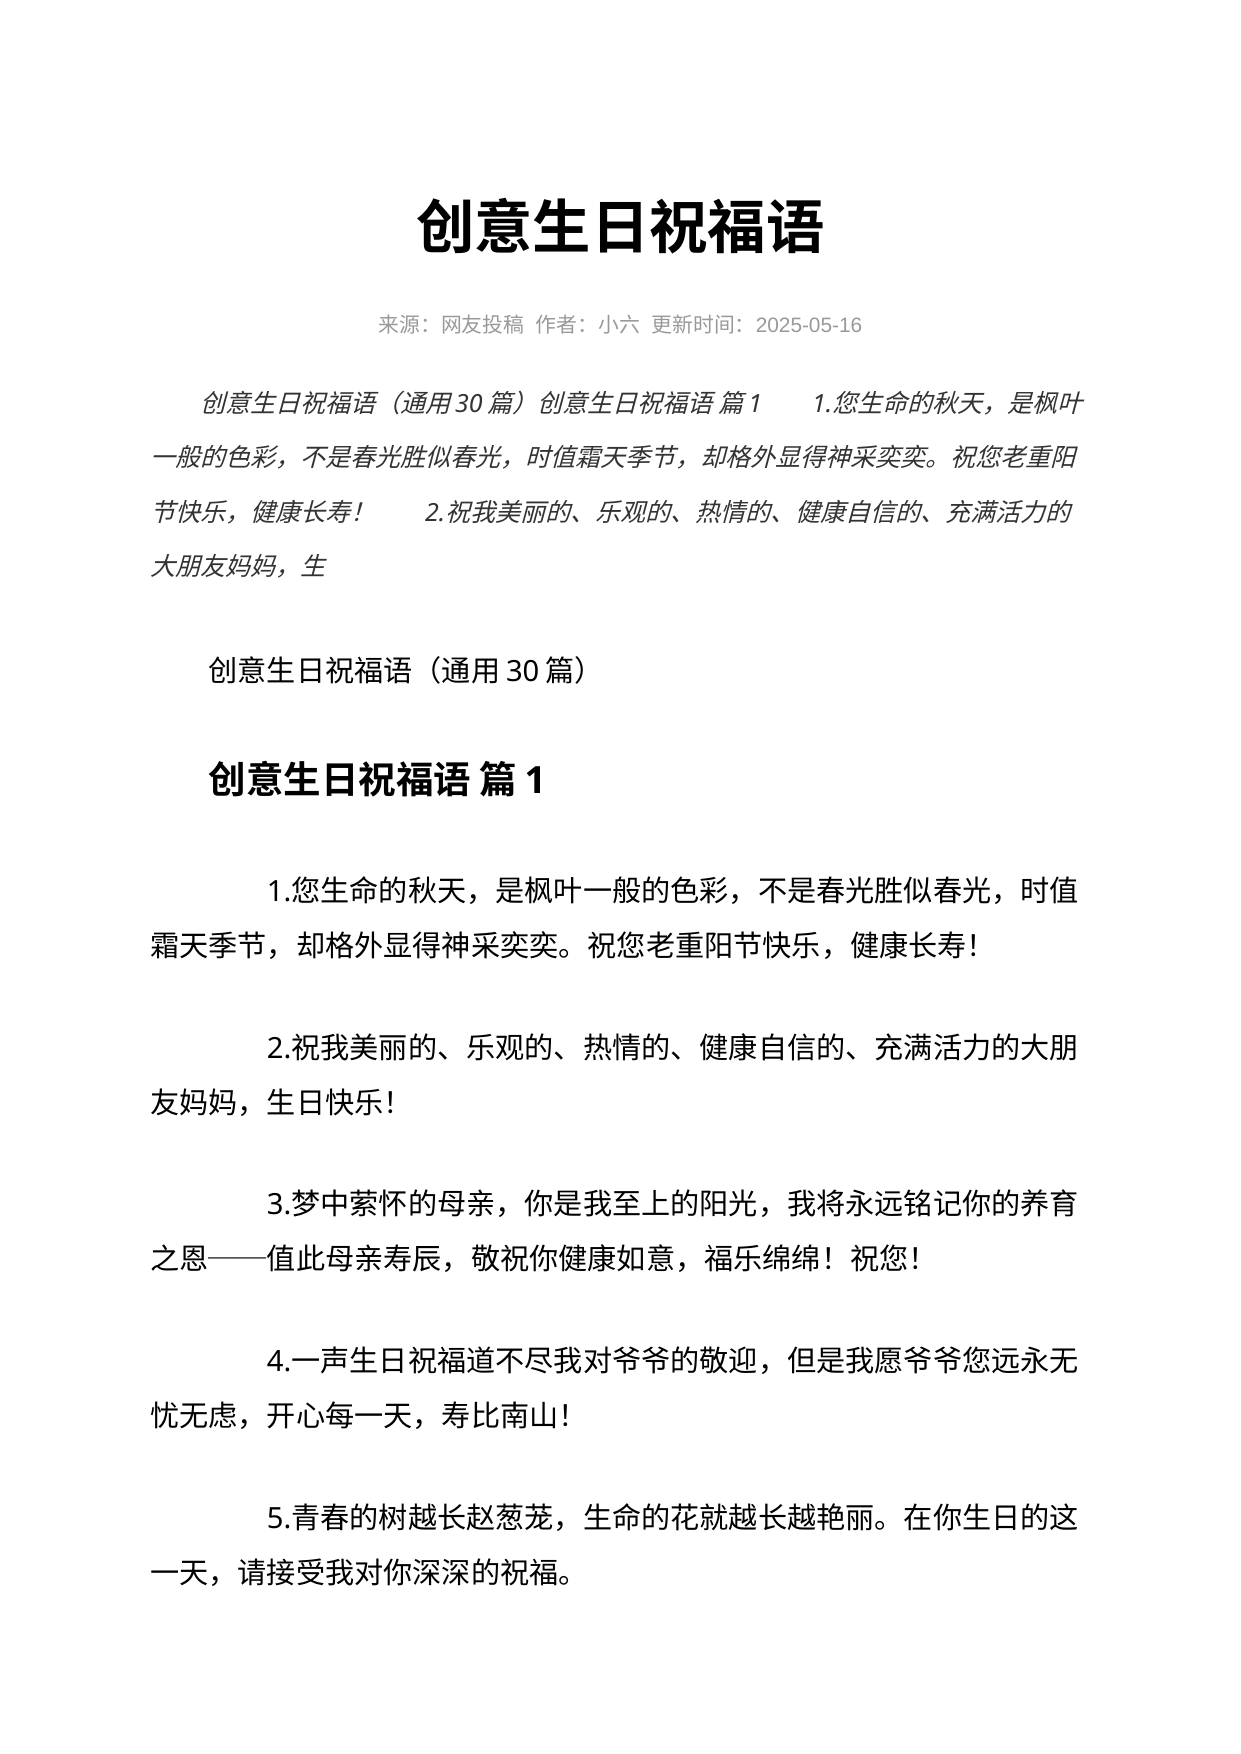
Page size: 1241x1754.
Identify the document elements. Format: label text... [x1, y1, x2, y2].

subtitle 创意生日祝福语 [150, 181, 1090, 266]
text 创意生日祝福语（通用30篇） [150, 648, 1090, 690]
text 2.祝我美丽的、乐观的、热情的、健康自信的、充满活力的大朋友妈妈，生日快乐！ [150, 1024, 1090, 1121]
text 来源：网友投稿 作者：小六 更新时间：2025-05-16 [150, 313, 1090, 337]
text 创意生日祝福语 篇1 [150, 750, 1090, 804]
text 3.梦中萦怀的母亲，你是我至上的阳光，我将永远铭记你的养育之恩──值此母亲寿辰，敬祝你健康如意，福乐绵绵！祝您！ [150, 1181, 1090, 1278]
text 5.青春的树越长赵葱茏，生命的花就越长越艳丽。在你生日的这一天，请接受我对你深深的祝福。 [150, 1494, 1090, 1592]
text 1.您生命的秋天，是枫叶一般的色彩，不是春光胜似春光，时值霜天季节，却格外显得神采奕奕。祝您老重阳节快乐，健康长寿！ [150, 867, 1090, 965]
text 4.一声生日祝福道不尽我对爷爷的敬迎，但是我愿爷爷您远永无忧无虑，开心每一天，寿比南山！ [150, 1338, 1090, 1435]
text 创意生日祝福语（通用30篇）创意生日祝福语 篇1 1.您生命的秋天，是枫叶一般的色彩，不是春光胜似春光，时值霜天季节，却格外显得神采奕奕。祝您老重阳节快乐，健康长寿！ 2.祝我美丽的、乐观的、热情的、健康自信的、充满活力的大朋友妈妈，生 [150, 383, 1090, 583]
